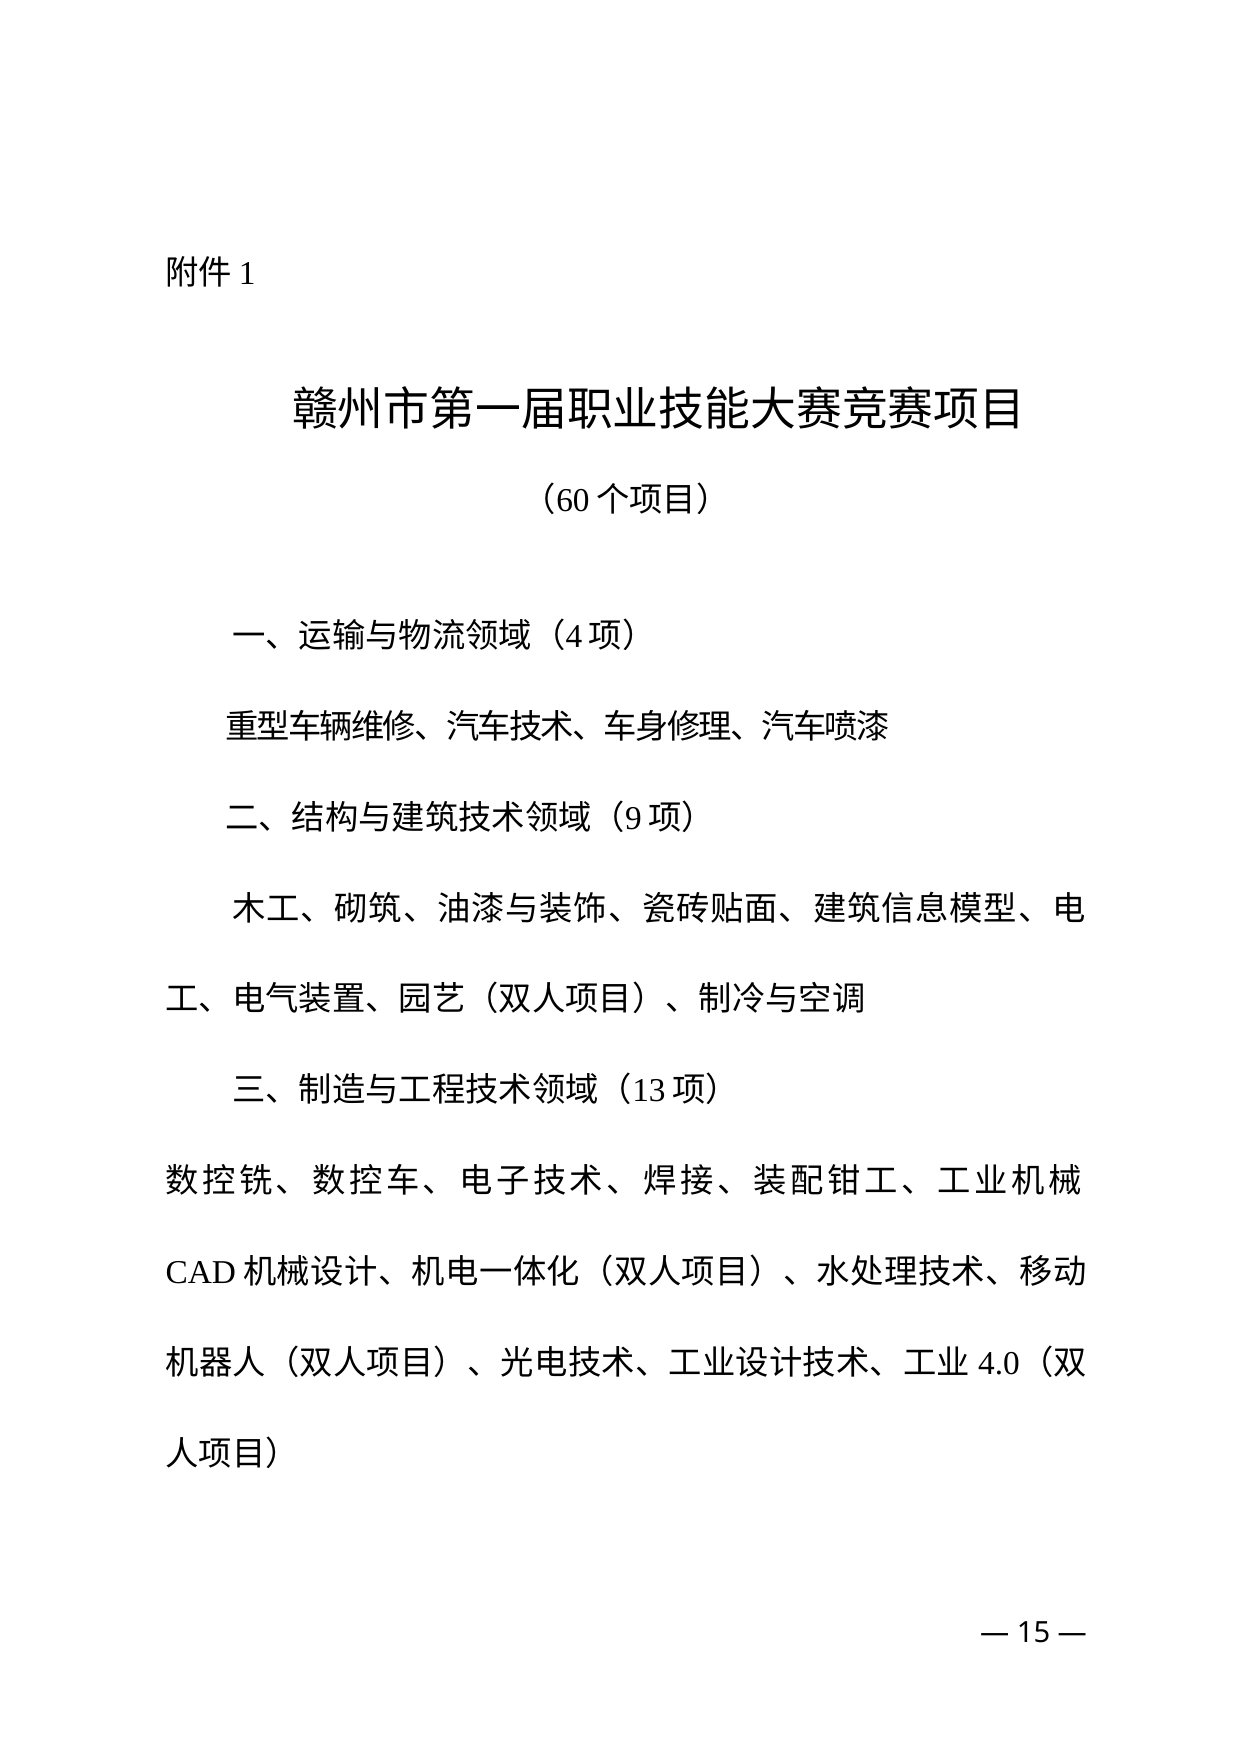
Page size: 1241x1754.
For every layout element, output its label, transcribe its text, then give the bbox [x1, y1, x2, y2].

text 附件1 [165, 224, 1087, 315]
text 数控铣、数控车、电子技术、焊接、装配钳工、工业机械、CAD机械设计、机电一体化（双人项目）、水处理技术、移动机器人（双人项目）、光电技术、工业设计技术、工业4.0（双人项目） [165, 1133, 1087, 1496]
text 二、结构与建筑技术领域（9项） [165, 769, 1087, 860]
text 木工、砌筑、油漆与装饰、瓷砖贴面、建筑信息模型、电工、电气装置、园艺（双人项目）、制冷与空调 [165, 860, 1087, 1042]
text 三、制造与工程技术领域（13项） [165, 1042, 1087, 1133]
text 一、运输与物流领域（4项） [165, 588, 1087, 678]
text （60个项目） [165, 451, 1087, 542]
text 赣州市第一届职业技能大赛竞赛项目 [165, 361, 1087, 451]
text 重型车辆维修、汽车技术、车身修理、汽车喷漆 [165, 678, 1087, 769]
